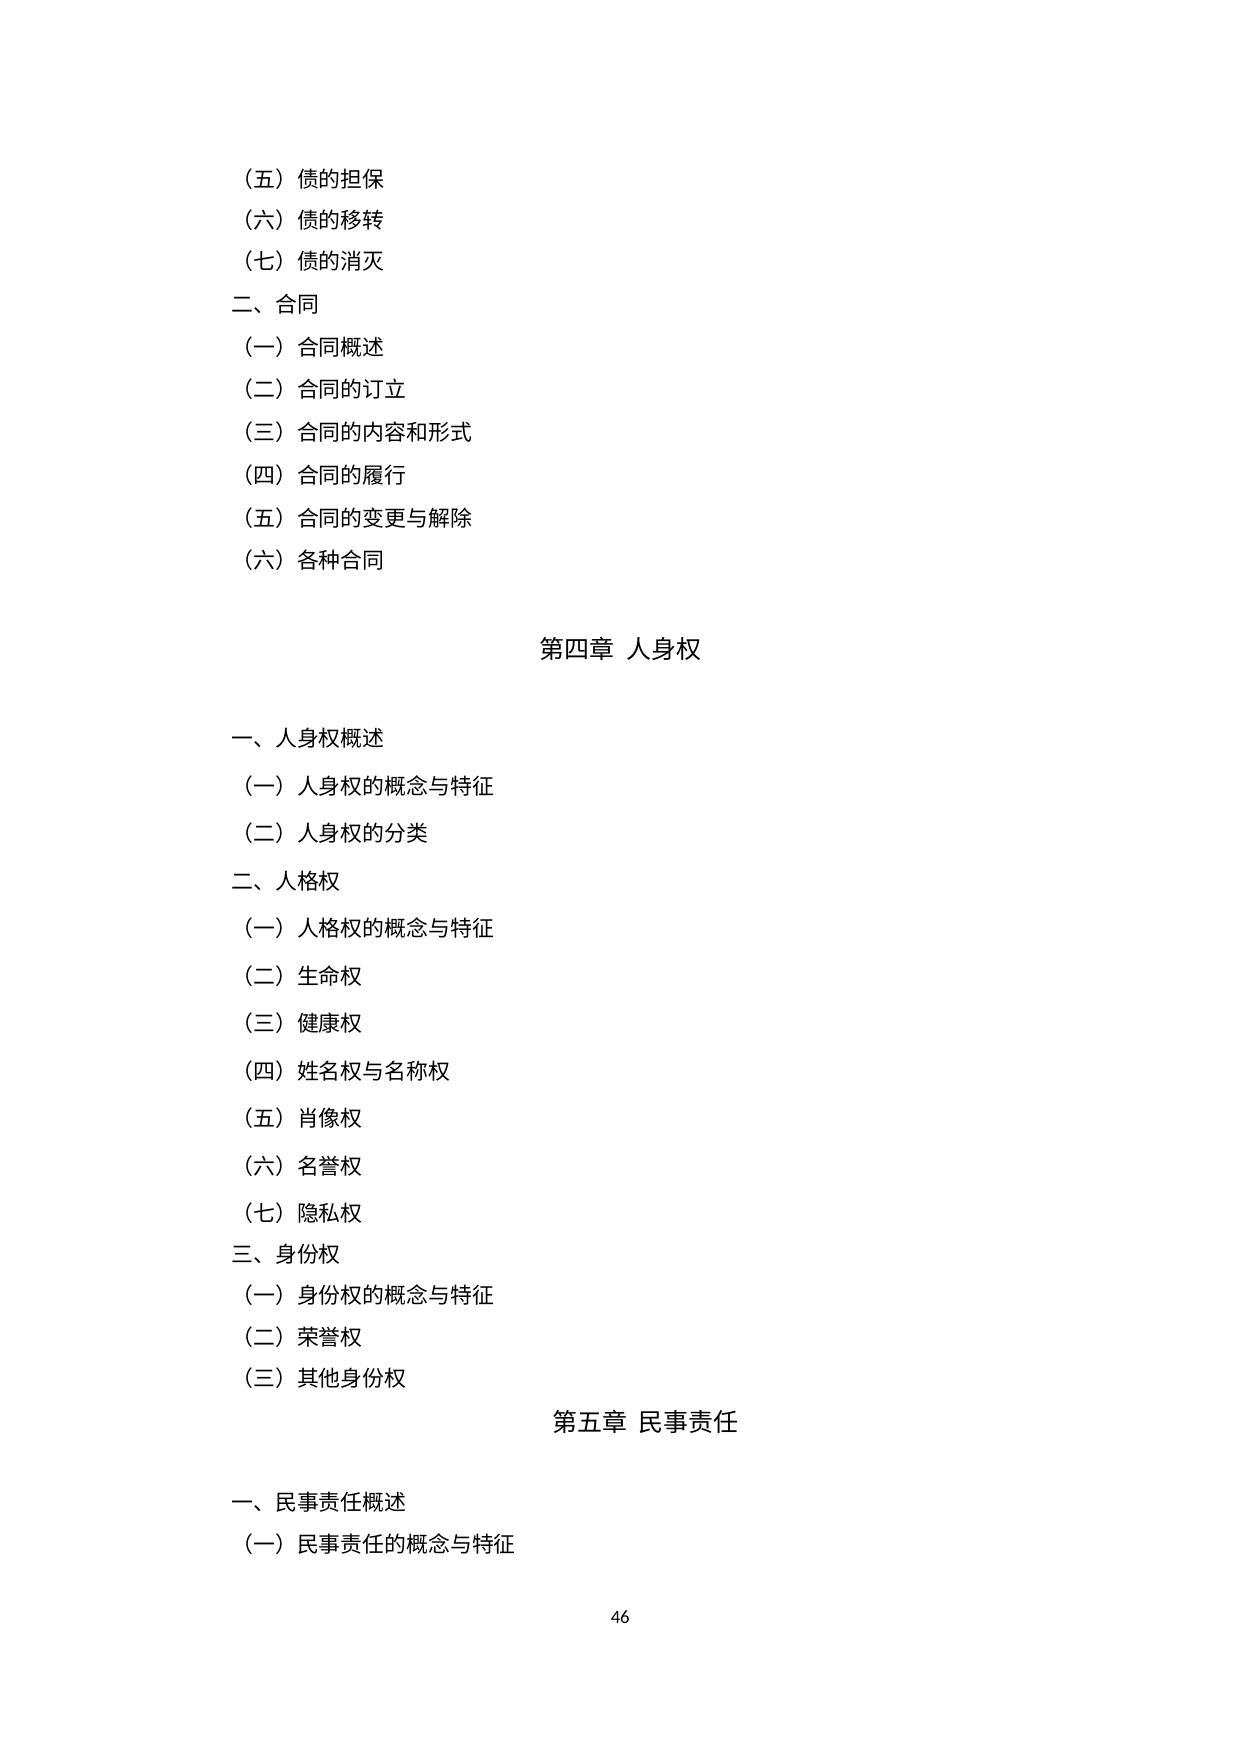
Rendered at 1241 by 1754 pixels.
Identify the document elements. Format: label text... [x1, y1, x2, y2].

text （二）合同的订立 [187, 372, 1053, 404]
text （二）生命权 [187, 959, 1053, 990]
text （一）身份权的概念与特征 [187, 1278, 1053, 1310]
text （七）隐私权 [187, 1196, 1053, 1228]
text （一）人身权的概念与特征 [187, 769, 1053, 800]
text （六）债的移转 [187, 203, 1053, 235]
text （七）债的消灭 [187, 244, 1053, 276]
text （五）肖像权 [187, 1101, 1053, 1133]
text （一）合同概述 [187, 330, 1053, 361]
text 二、人格权 [187, 864, 1053, 895]
text （四）合同的履行 [187, 458, 1053, 489]
text （一）民事责任的概念与特征 [187, 1527, 1053, 1559]
text （二）人身权的分类 [187, 816, 1053, 848]
text （六）各种合同 [187, 543, 1053, 575]
text 第五章 民事责任 [187, 1402, 1053, 1438]
text 一、人身权概述 [187, 721, 1053, 753]
text （六）名誉权 [187, 1149, 1053, 1180]
text （三）合同的内容和形式 [187, 415, 1053, 447]
text （四）姓名权与名称权 [187, 1054, 1053, 1085]
text 一、民事责任概述 [187, 1485, 1053, 1516]
text 第四章 人身权 [187, 629, 1053, 665]
text （三）其他身份权 [187, 1361, 1053, 1392]
text （一）人格权的概念与特征 [187, 911, 1053, 943]
text （五）债的担保 [187, 162, 1053, 194]
text 二、合同 [187, 287, 1053, 319]
text 三、身份权 [187, 1237, 1053, 1269]
text （五）合同的变更与解除 [187, 501, 1053, 532]
text （二）荣誉权 [187, 1320, 1053, 1351]
text （三）健康权 [187, 1006, 1053, 1038]
